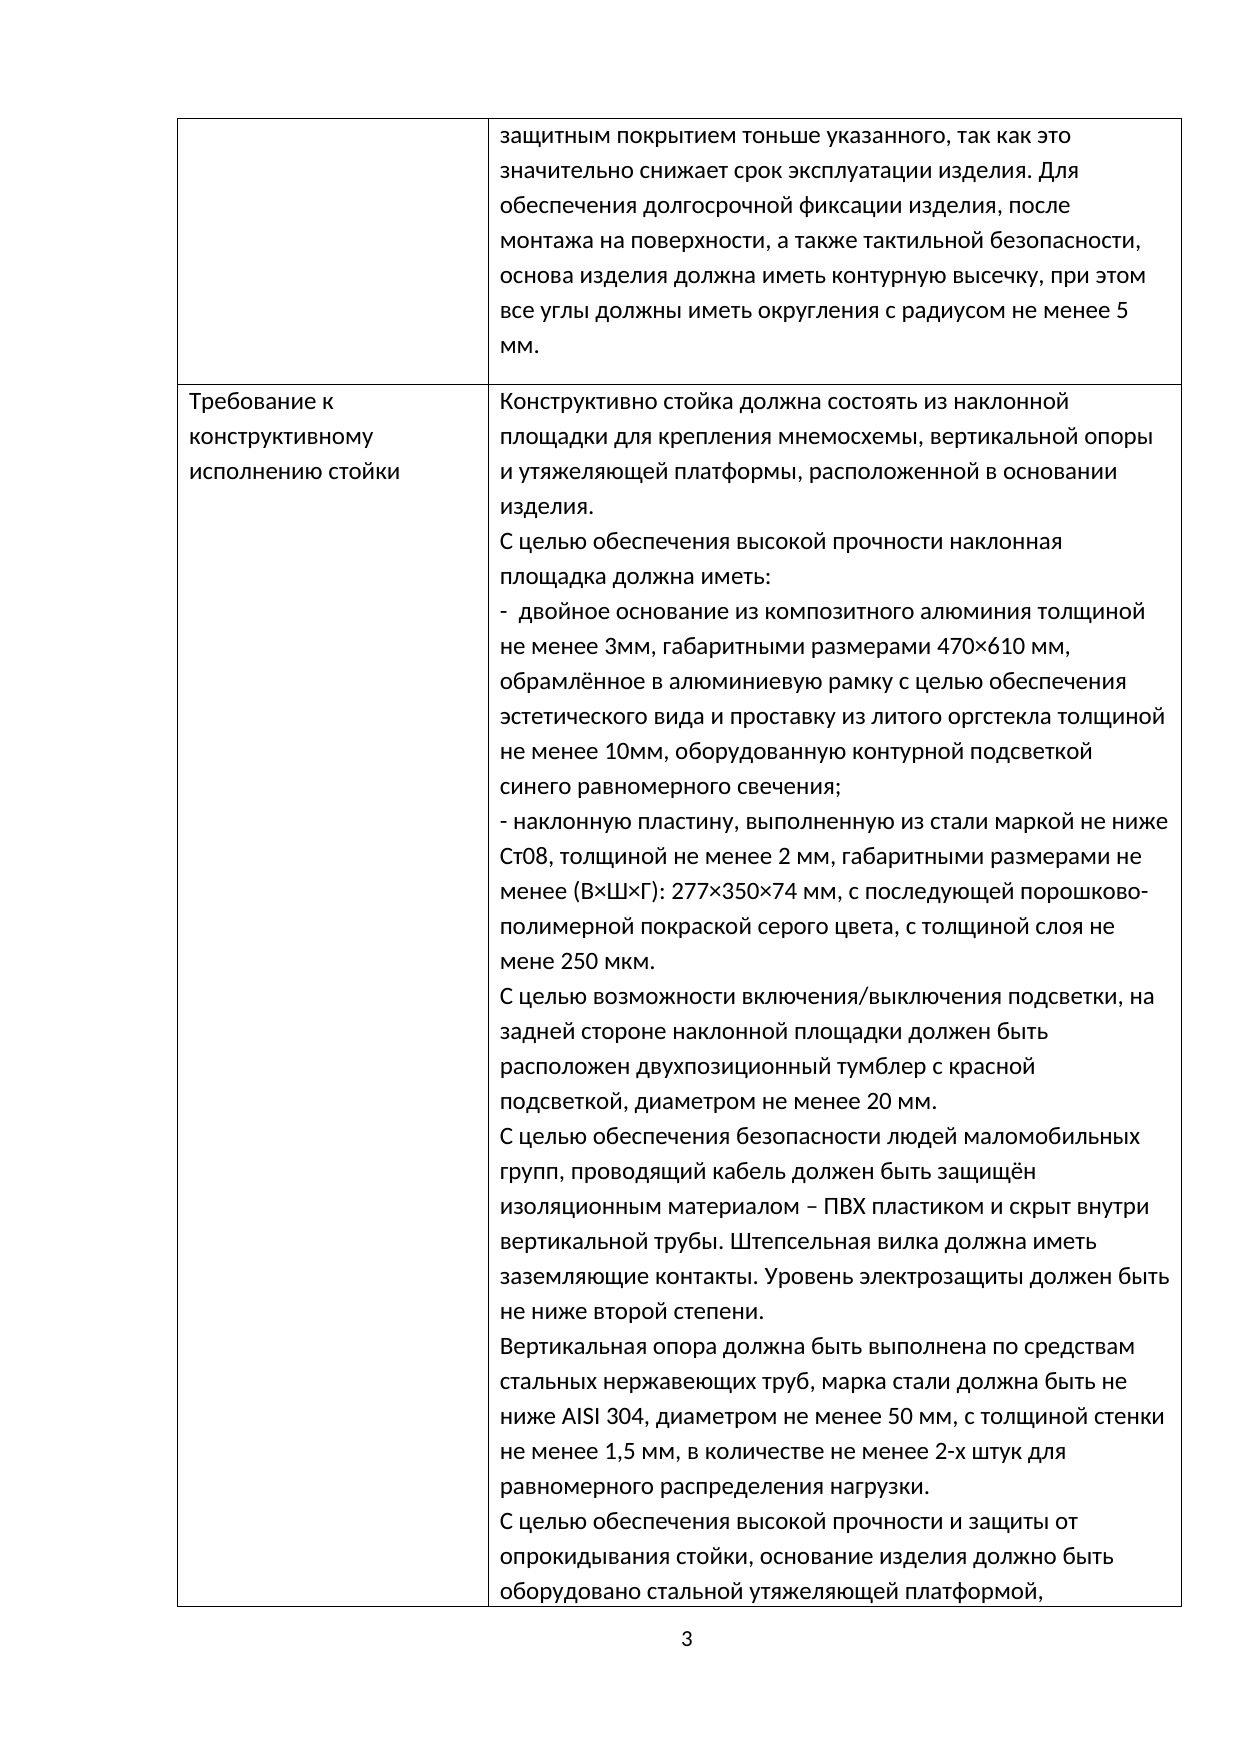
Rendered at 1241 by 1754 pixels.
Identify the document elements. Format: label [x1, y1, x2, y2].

table_cell [489, 119, 1181, 384]
table_cell [178, 119, 488, 384]
table_cell [489, 385, 1181, 1606]
table_cell [178, 385, 488, 1606]
